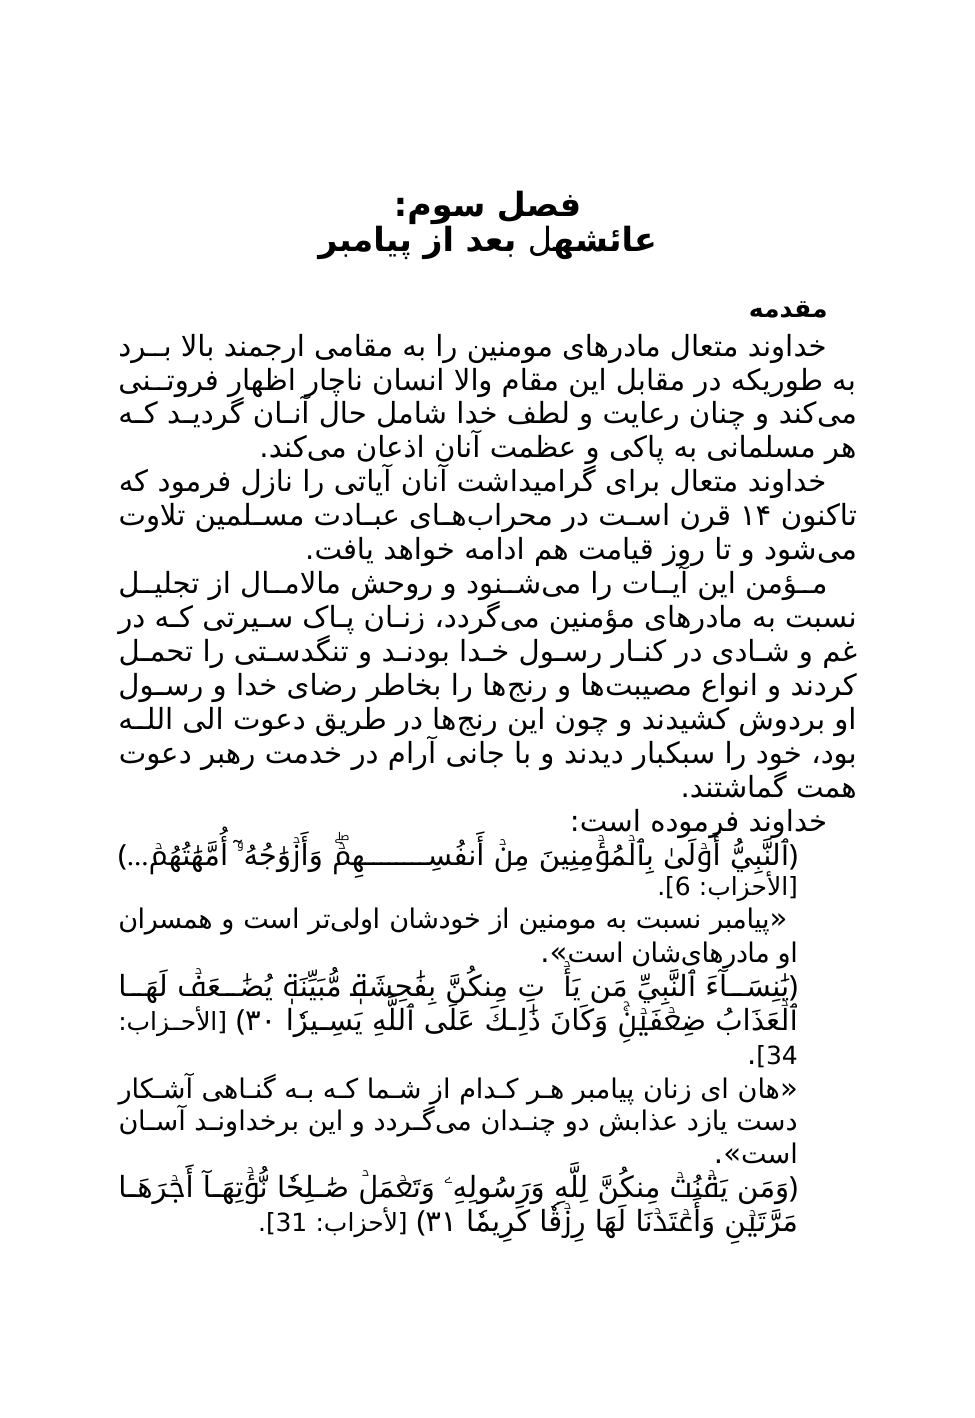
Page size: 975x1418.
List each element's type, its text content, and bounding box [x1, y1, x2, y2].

text فصل سوم: عائشهل بعد از پیامبر [118, 189, 857, 259]
text خداوند متعال مادرهای مومنین را به مقامی ارجمند بالا برد به طوریکه در مقابل این مقام والا انسان ناچار اظهار فروتنی می‌کند و چنان رعایت و لطف خدا شامل حال آنان گردید که هر مسلمانی به پاکی و عظمت آنان اذعان می‌کند. [118, 329, 857, 465]
text مقدمه [118, 296, 827, 323]
text مؤمن این آیات را می‌شنود و روحش مالامال از تجلیل نسبت به مادرهای مؤمنین می‌گردد، زنان پاک سیرتی که در غم و شادی در کنار رسول خدا بودند و تنگدستی را تحمل کردند و انواع مصیبت‌ها و رنج‌ها را بخاطر رضای خدا و رسول او بردوش کشیدند و چون این رنج‌ها در طریق دعوت الی الله بود، خود را سبک‎بار دیدند و با جانی آرام در خدمت رهبر دعوت همت گماشتند. [118, 567, 857, 804]
text ﴿يَٰنِسَآءَ ٱلنَّبِيِّ مَن يَأۡتِ مِنكُنَّ بِفَٰحِشَةٖ مُّبَيِّنَةٖ يُضَٰعَفۡ لَهَا ٱلۡعَذَابُ ضِعۡفَيۡنِۚ وَكَانَ ذَٰلِكَ عَلَى ٱللَّهِ يَسِيرٗا ٣٠﴾ [الأحزاب: 34]. [118, 969, 798, 1071]
text خداوند فرموده است: [118, 804, 857, 838]
text ﴿وَمَن يَقۡنُتۡ مِنكُنَّ لِلَّهِ وَرَسُولِهِۦ وَتَعۡمَلۡ صَٰلِحٗا نُّؤۡتِهَآ أَجۡرَهَا مَرَّتَيۡنِ وَأَعۡتَدۡنَا لَهَا رِزۡقٗا كَرِيمٗا ٣١﴾ [لأحزاب: 31]. [118, 1171, 798, 1239]
text ﴿ٱلنَّبِيُّ أَوۡلَىٰ بِٱلۡمُؤۡمِنِينَ مِنۡ أَنفُسِهِمۡۖ وَأَزۡوَٰجُهُۥٓ أُمَّهَٰتُهُمۡ...﴾ [الأحزاب: 6]. [118, 838, 798, 902]
text «هان ای زنان پیامبر هر کدام از شما که به گناهی آشکار دست یازد عذابش دو چندان می‌گردد و این برخداوند آسان است». [118, 1071, 798, 1171]
text «پیامبر نسبت به مومنین از خودشان اولی‌تر است و همسران او مادرهای‌شان است». [118, 902, 798, 969]
text خداوند متعال برای گرامیداشت آنان آیاتی را نازل فرمود که تاکنون ۱۴ قرن است در محراب‌های عبادت مسلمین تلاوت می‌شود و تا روز قیامت هم ادامه خواهد یافت. [118, 465, 857, 567]
